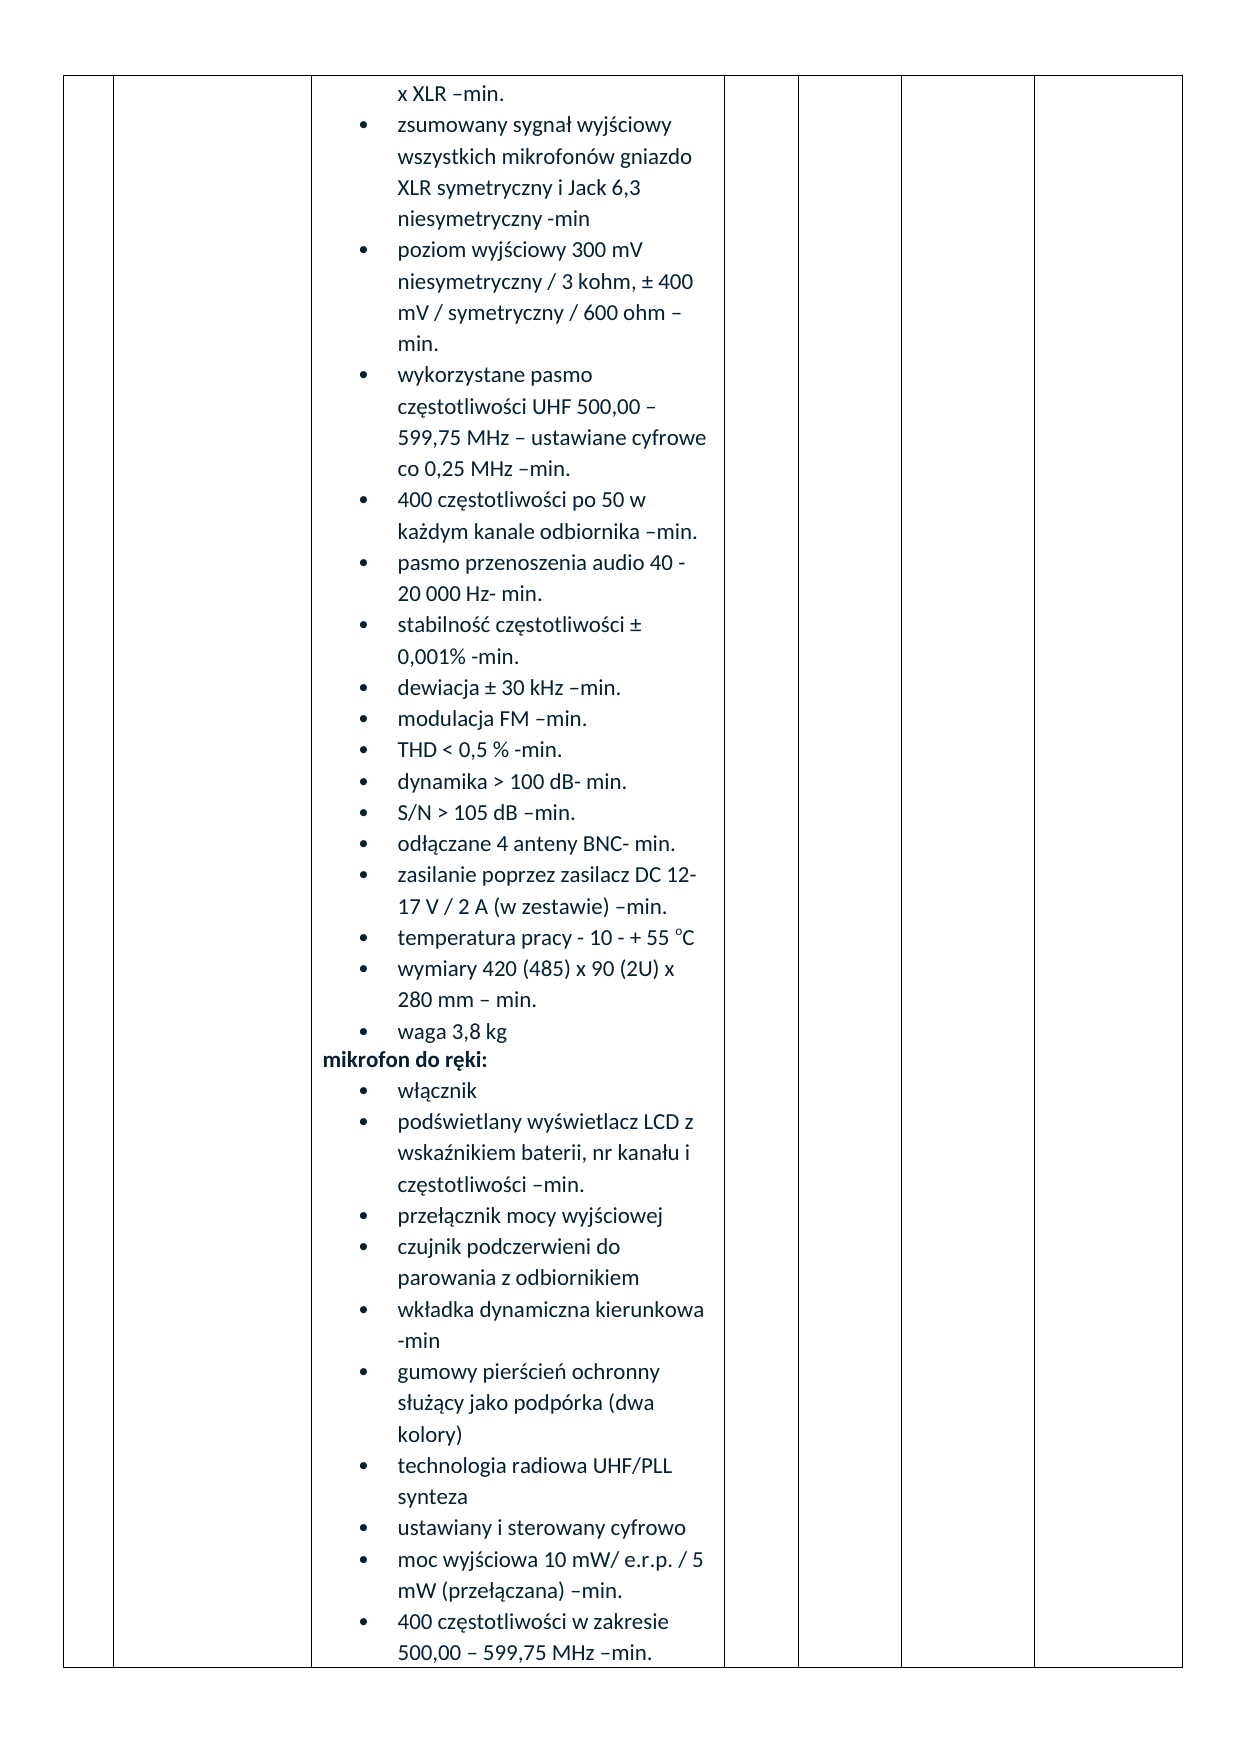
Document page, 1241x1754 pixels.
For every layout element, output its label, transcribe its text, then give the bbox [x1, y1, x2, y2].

table_cell 1 [725, 76, 798, 1667]
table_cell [312, 76, 724, 1667]
table_cell [64, 76, 113, 1667]
table_cell [902, 76, 1034, 1667]
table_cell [114, 76, 311, 1667]
table_cell [799, 76, 901, 1667]
table_cell [1035, 76, 1182, 1667]
